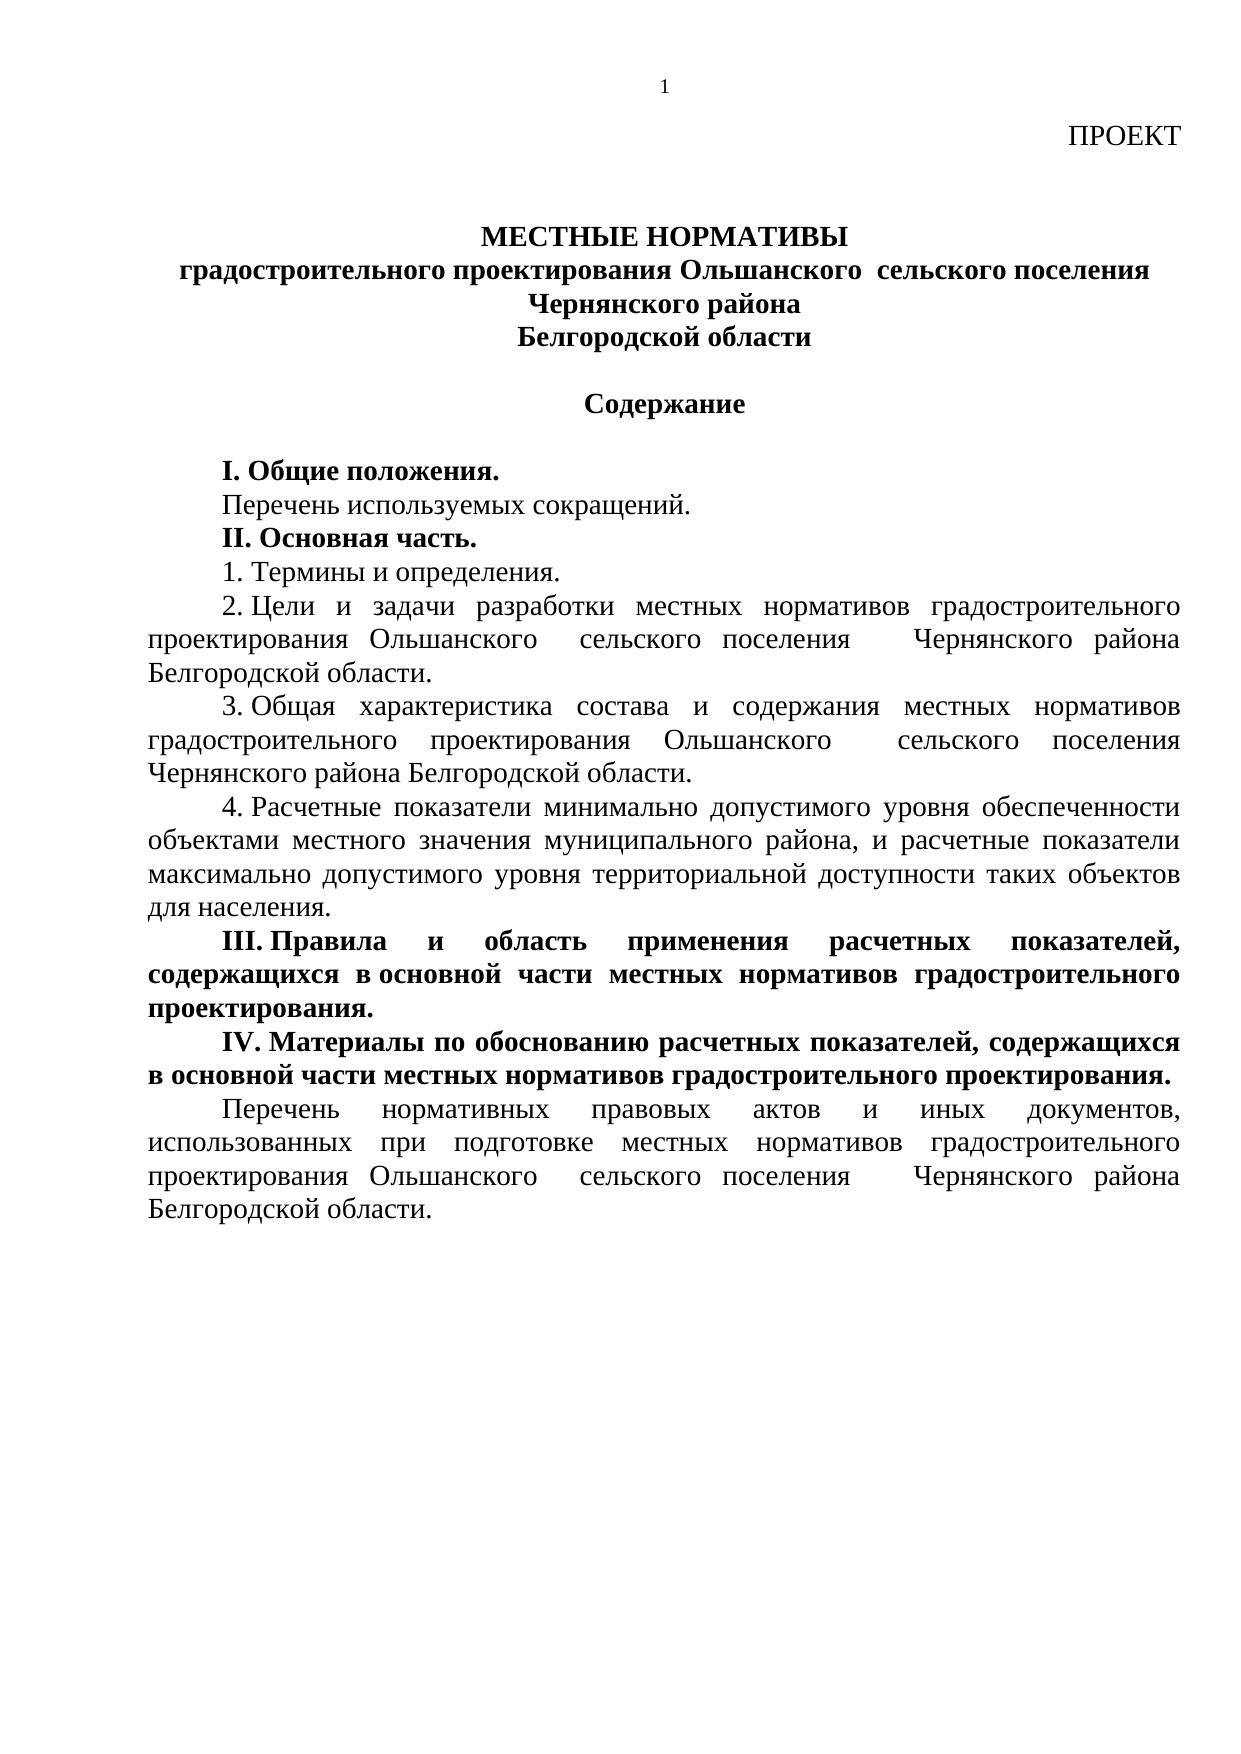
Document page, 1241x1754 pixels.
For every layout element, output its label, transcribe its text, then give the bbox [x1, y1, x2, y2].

text 1. Термины и определения. [148, 554, 1181, 588]
text 3. Общая характеристика состава и содержания местных нормативов градостроительного проектирования Ольшанского сельского поселения Чернянского района Белгородской области. [148, 688, 1181, 789]
text Содержание [148, 386, 1181, 420]
text 2. Цели и задачи разработки местных нормативов градостроительного проектирования Ольшанского сельского поселения Чернянского района Белгородской области. [148, 588, 1181, 688]
text градостроительного проектирования Ольшанского сельского поселения Чернянского района [148, 252, 1181, 319]
text I. Общие положения. [148, 453, 1181, 487]
text Белгородской области [148, 319, 1181, 353]
text II. Основная часть. [148, 521, 1181, 554]
text МЕСТНЫЕ НОРМАТИВЫ [148, 219, 1181, 252]
text 4. Расчетные показатели минимально допустимого уровня обеспеченности объектами местного значения муниципального района, и расчетные показатели максимально допустимого уровня территориальной доступности таких объектов для населения. [148, 789, 1181, 923]
text Перечень нормативных правовых актов и иных документов, использованных при подготовке местных нормативов градостроительного проектирования Ольшанского сельского поселения Чернянского района Белгородской области. [148, 1091, 1181, 1225]
text III. Правила и область применения расчетных показателей, содержащихся в основной части местных нормативов градостроительного проектирования. [148, 923, 1181, 1024]
text ПРОЕКТ [148, 118, 1181, 152]
text IV. Материалы по обоснованию расчетных показателей, содержащихся в основной части местных нормативов градостроительного проектирования. [148, 1024, 1181, 1091]
text Перечень используемых сокращений. [148, 487, 1181, 521]
